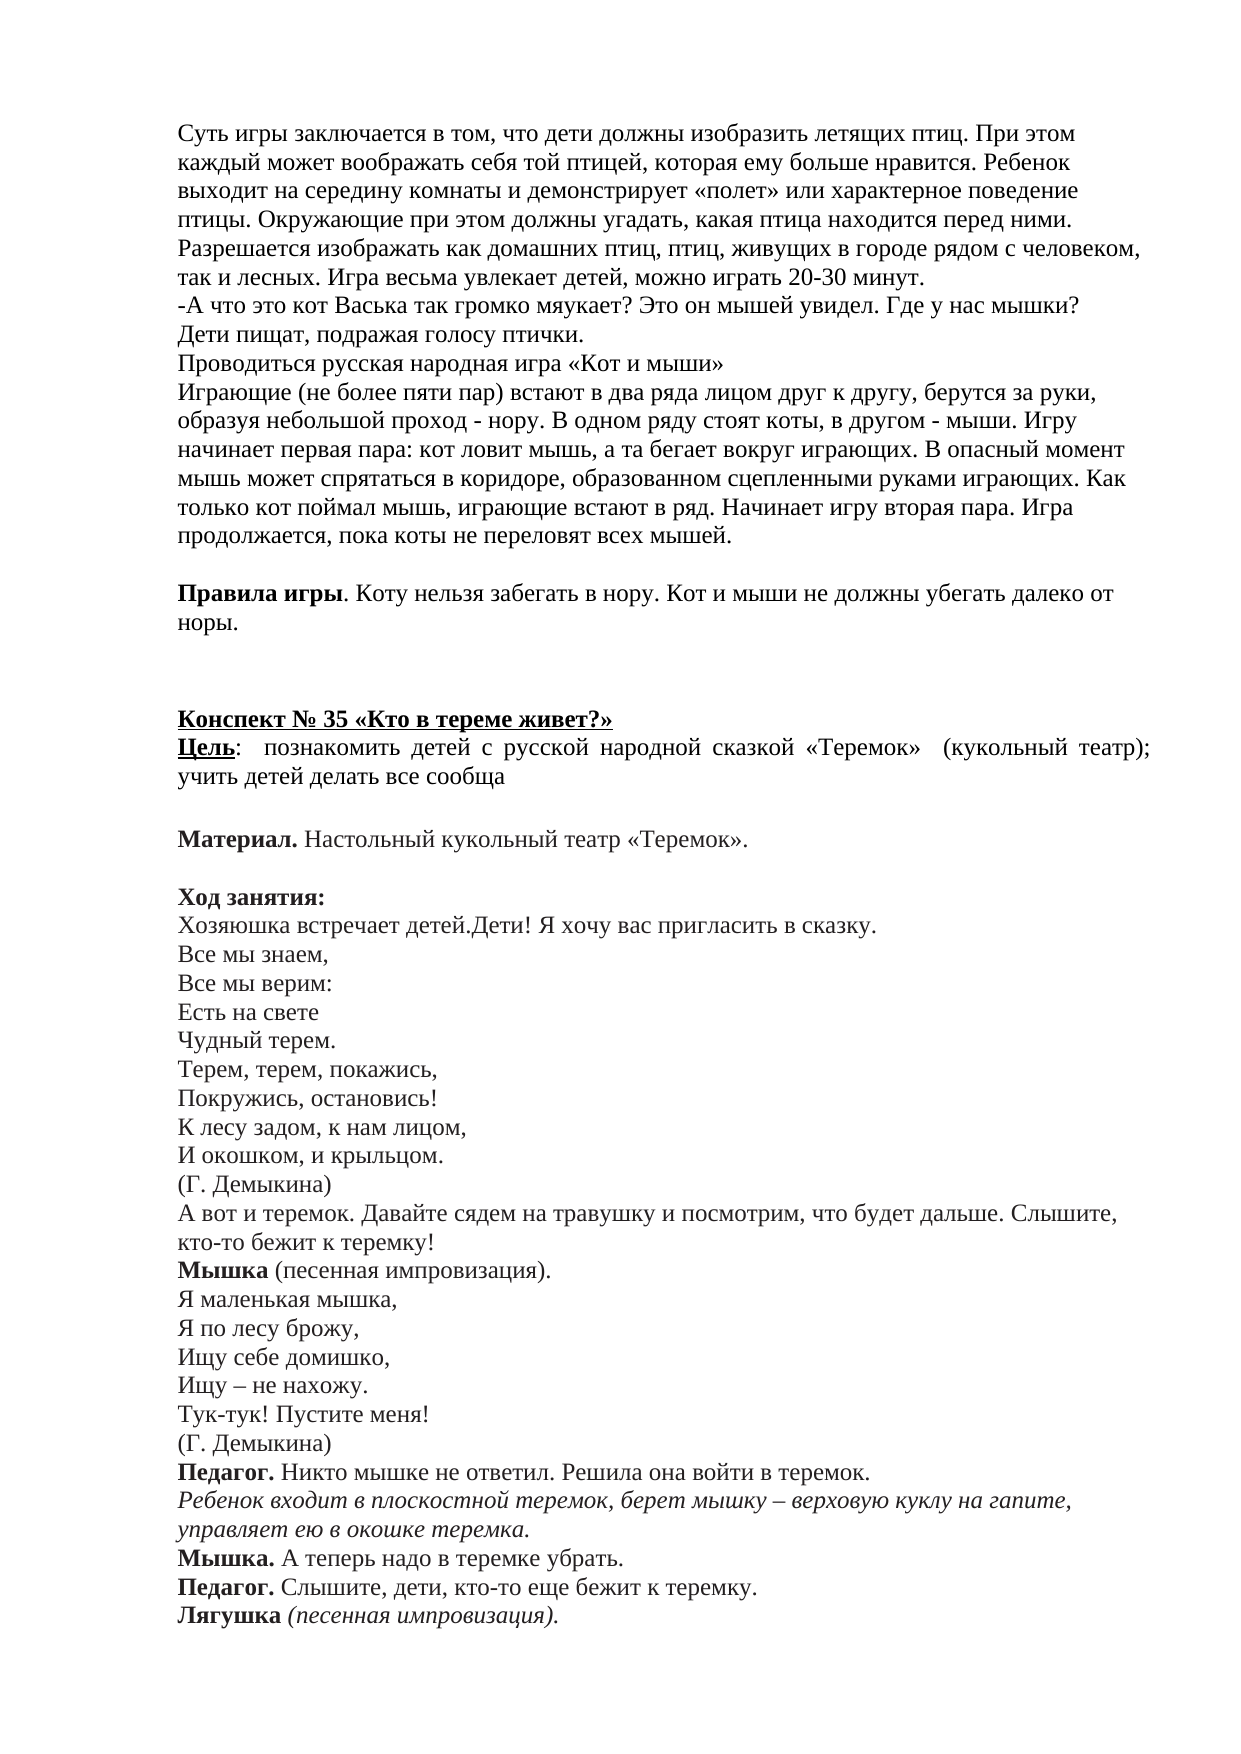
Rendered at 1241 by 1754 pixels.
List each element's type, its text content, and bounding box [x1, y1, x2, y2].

text Мышка (песенная импровизация). [177, 1255, 1152, 1284]
text Ищу себе домишко, [177, 1342, 1152, 1370]
text Ищу – не нахожу. [177, 1370, 1152, 1399]
text Мышка. А теперь надо в теремке убрать. [177, 1543, 1152, 1572]
text (Г. Демыкина) [177, 1169, 1152, 1198]
text Есть на свете [177, 997, 1152, 1025]
text Все мы знаем, [177, 939, 1152, 968]
text Все мы верим: [177, 968, 1152, 997]
text А вот и теремок. Давайте сядем на травушку и посмотрим, что будет дальше. Слышите, кто-то бежит к теремку! [177, 1198, 1152, 1255]
text Я маленькая мышка, [177, 1284, 1152, 1313]
text Педагог. Никто мышке не ответил. Решила она войти в теремок. [177, 1457, 1152, 1485]
text Конспект № 35 «Кто в тереме живет?» [177, 704, 1152, 732]
text Чудный терем. [177, 1025, 1152, 1054]
text Терем, терем, покажись, [177, 1054, 1152, 1083]
text Тук-тук! Пустите меня! [177, 1399, 1152, 1428]
text Педагог. Слышите, дети, кто-то еще бежит к теремку. [177, 1572, 1152, 1600]
text (Г. Демыкина) [177, 1428, 1152, 1457]
text К лесу задом, к нам лицом, [177, 1112, 1152, 1140]
text Дети пищат, подражая голосу птички. [177, 319, 1152, 348]
text Проводиться русская народная игра «Кот и мыши» [177, 348, 1152, 377]
text Играющие (не более пяти пар) встают в два ряда лицом друг к другу, берутся за руки, образуя небольшой проход - нору. В одном ряду стоят коты, в другом - мыши. Игру начинает первая пара: кот ловит мышь, а та бегает вокруг играющих. В опасный момент мышь может спрятаться в коридоре, образованном сцепленными руками играющих. Как только кот поймал мышь, играющие встают в ряд. Начинает игру вторая пара. Игра продолжается, пока коты не переловят всех мышей. Правила игры. Коту нельзя забегать в нору. Кот и мыши не должны убегать далеко от норы. [177, 377, 1152, 636]
text -А что это кот Васька так громко мяукает? Это он мышей увидел. Где у нас мышки? [177, 291, 1152, 319]
text Лягушка (песенная импровизация). [177, 1600, 1152, 1629]
text Ребенок входит в плоскостной теремок, берет мышку – верховую куклу на гапите, управляет ею в окошке теремка. [177, 1485, 1152, 1543]
text Ход занятия: [177, 882, 1152, 910]
text Цель: познакомить детей с русской народной сказкой «Теремок» (кукольный театр); учить детей делать все сообща [177, 732, 1152, 790]
text Суть игры заключается в том, что дети должны изобразить летящих птиц. При этом каждый может воображать себя той птицей, которая ему больше нравится. Ребенок выходит на середину комнаты и демонстрирует «полет» или характерное поведение птицы. Окружающие при этом должны угадать, какая птица находится перед ними. Разрешается изображать как домашних птиц, птиц, живущих в городе рядом с человеком, так и лесных. Игра весьма увлекает детей, можно играть 20-30 минут. [177, 118, 1152, 291]
text Материал. Настольный кукольный театр «Теремок». [177, 824, 1152, 853]
text Я по лесу брожу, [177, 1313, 1152, 1342]
text Покружись, остановись! [177, 1083, 1152, 1112]
text И окошком, и крыльцом. [177, 1140, 1152, 1169]
text Хозяюшка встречает детей.Дети! Я хочу вас пригласить в сказку. [177, 910, 1152, 939]
